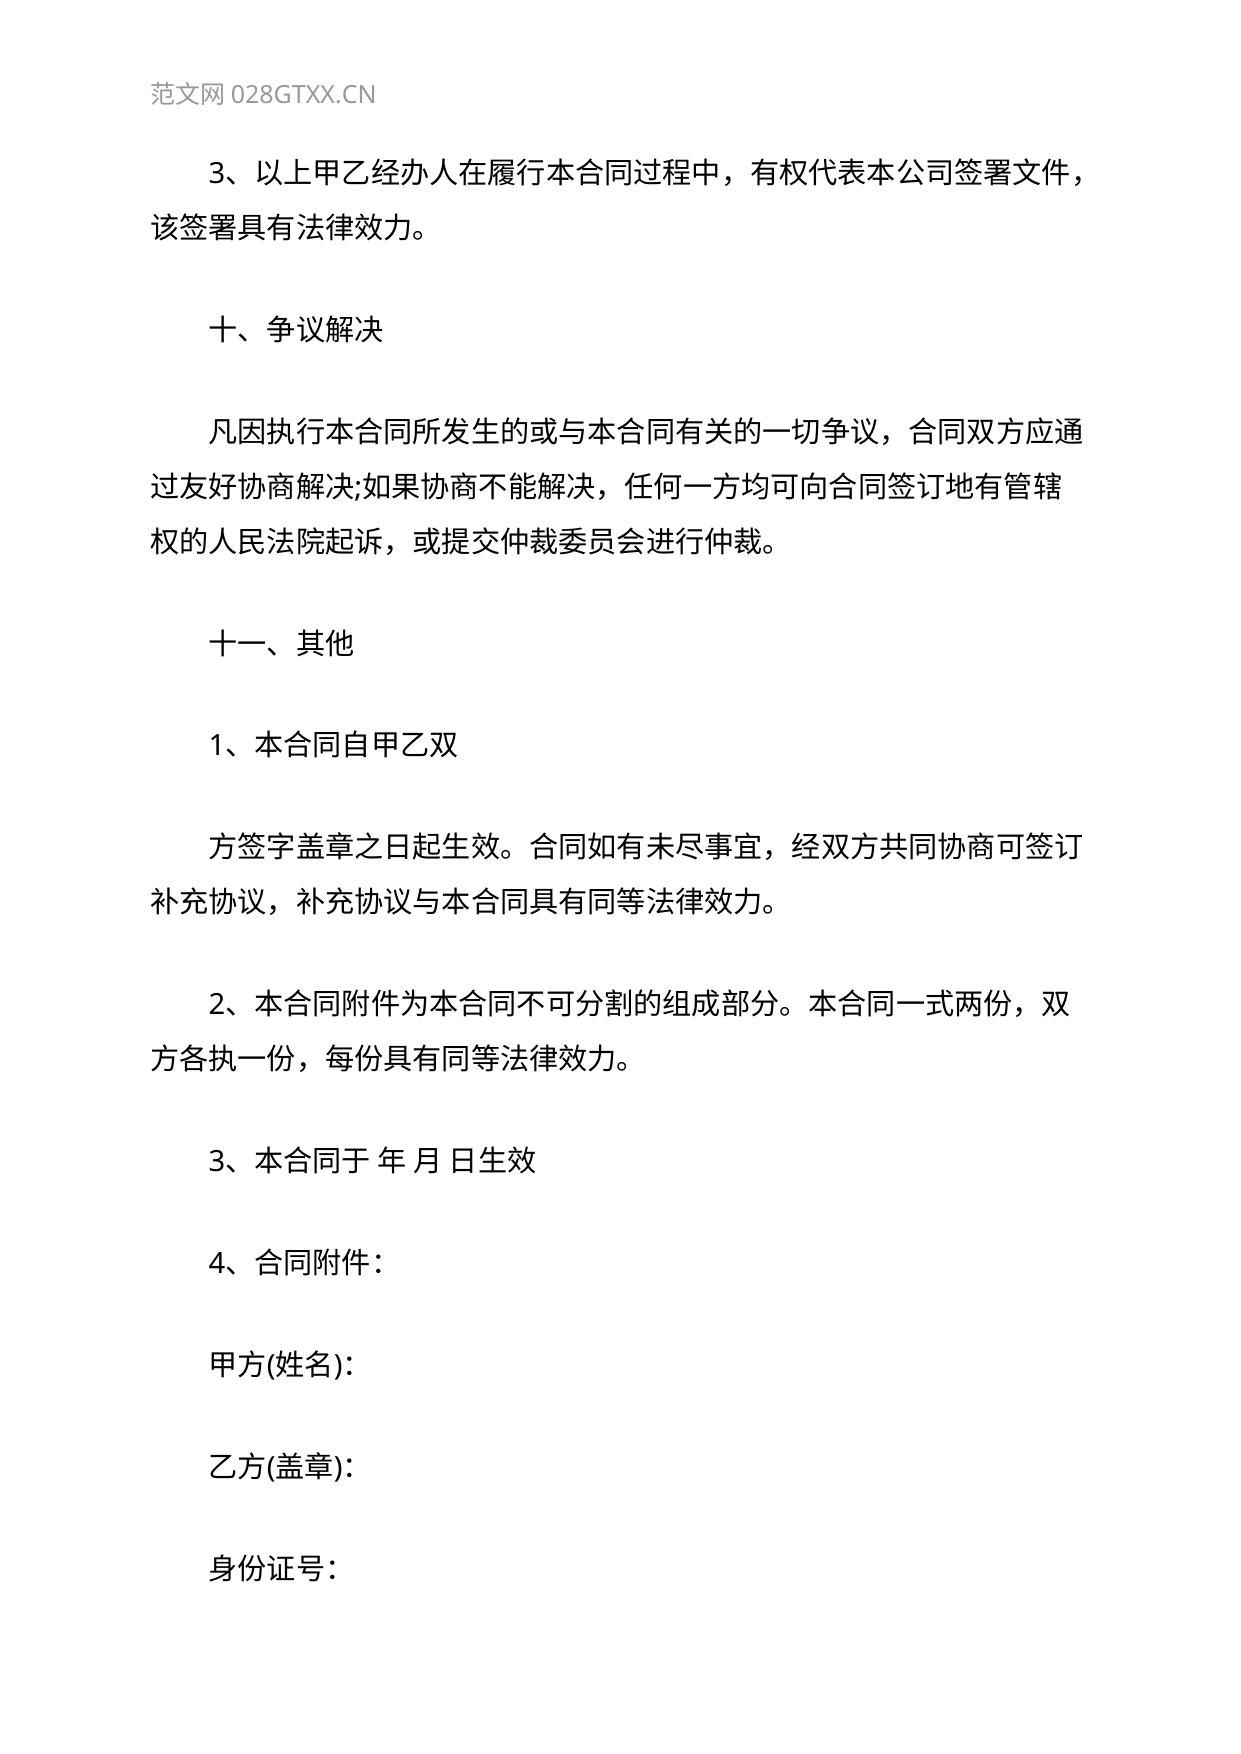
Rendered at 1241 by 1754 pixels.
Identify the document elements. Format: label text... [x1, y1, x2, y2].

text 凡因执行本合同所发生的或与本合同有关的一切争议，合同双方应通过友好协商解决;如果协商不能解决，任何一方均可向合同签订地有管辖权的人民法院起诉，或提交仲裁委员会进行仲裁。 [150, 408, 1090, 561]
text 3、以上甲乙经办人在履行本合同过程中，有权代表本公司签署文件，该签署具有法律效力。 [150, 150, 1090, 247]
text 4、合同附件： [150, 1239, 1090, 1282]
text 十一、其他 [150, 620, 1090, 662]
text 方签字盖章之日起生效。合同如有未尽事宜，经双方共同协商可签订补充协议，补充协议与本合同具有同等法律效力。 [150, 824, 1090, 921]
text 乙方(盖章)： [150, 1443, 1090, 1486]
text 2、本合同附件为本合同不可分割的组成部分。本合同一式两份，双方各执一份，每份具有同等法律效力。 [150, 981, 1090, 1078]
text 1、本合同自甲乙双 [150, 722, 1090, 764]
text 3、本合同于 年 月 日生效 [150, 1137, 1090, 1180]
text 十、争议解决 [150, 307, 1090, 349]
text 甲方(姓名)： [150, 1341, 1090, 1384]
text 身份证号： [150, 1545, 1090, 1588]
